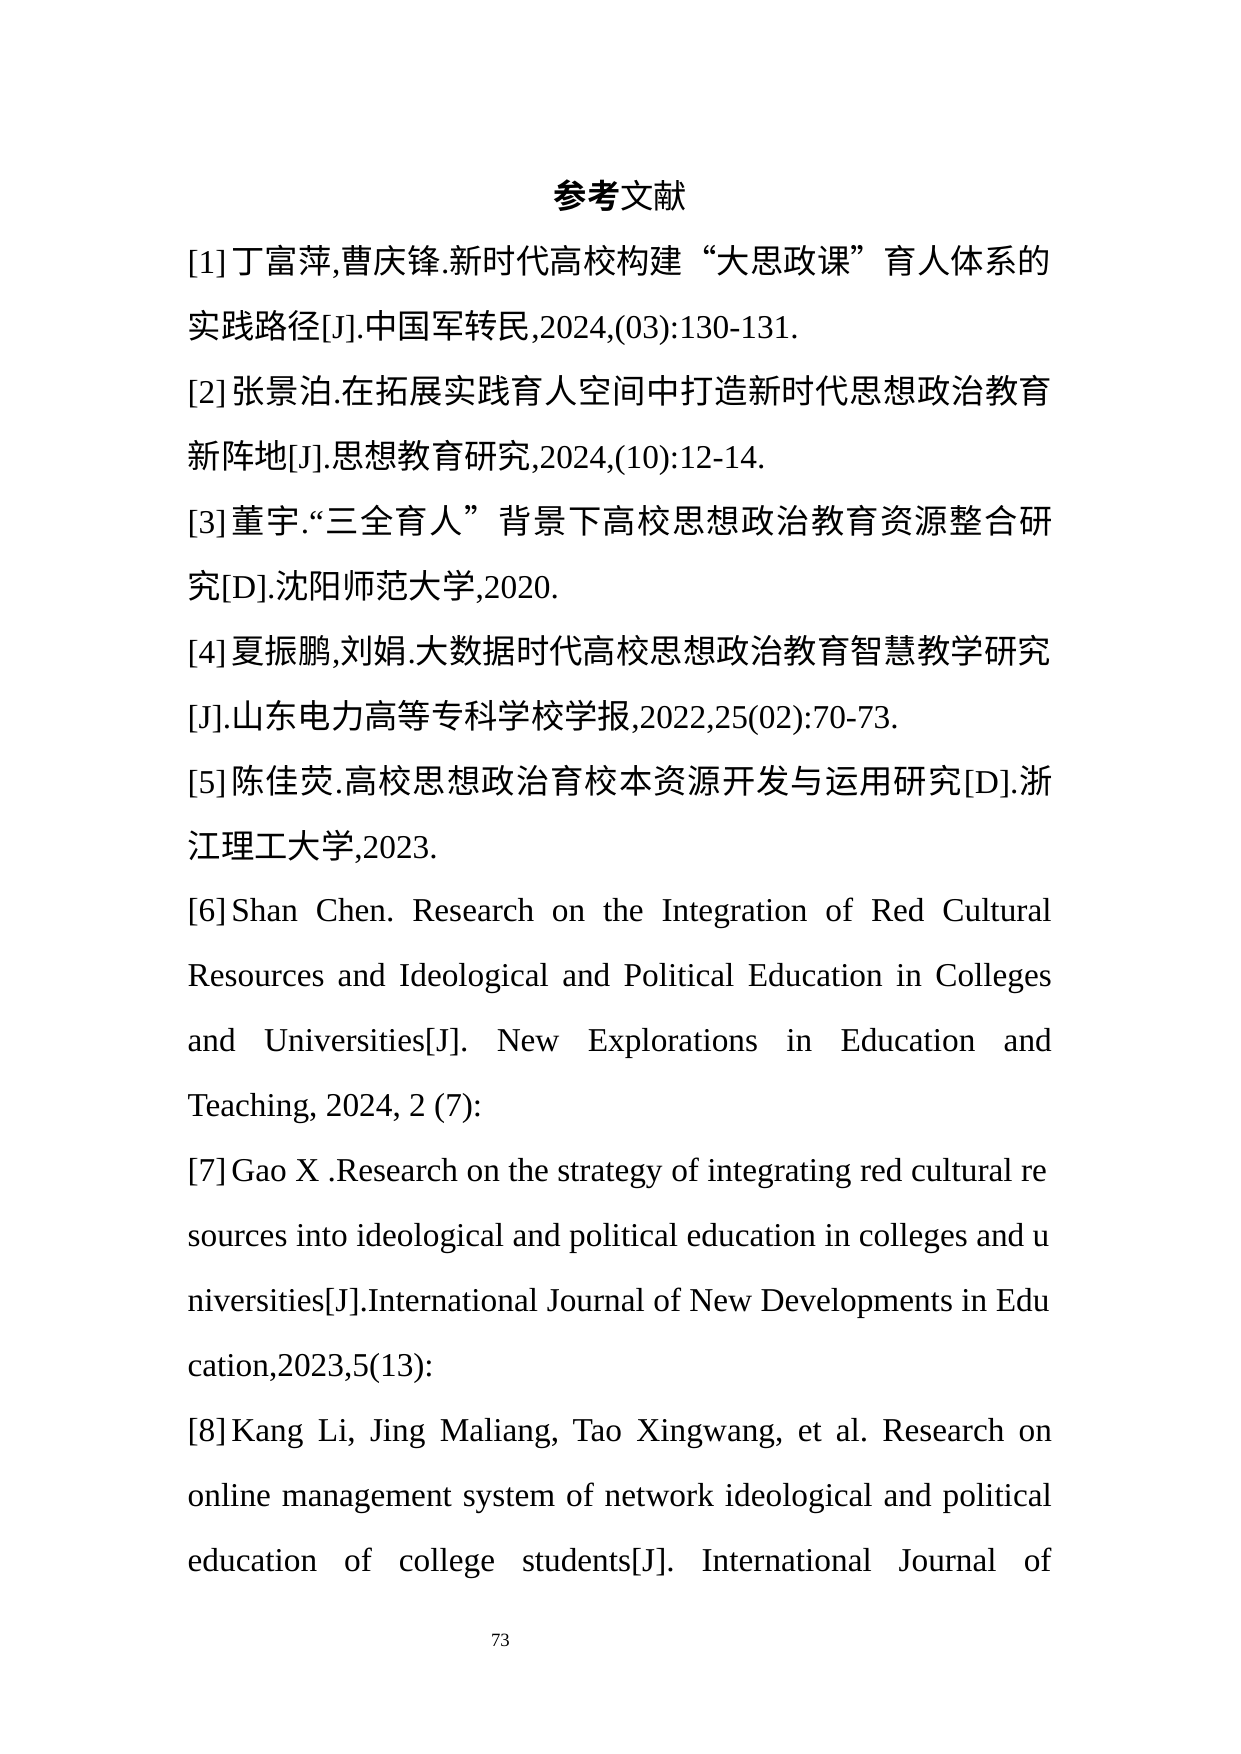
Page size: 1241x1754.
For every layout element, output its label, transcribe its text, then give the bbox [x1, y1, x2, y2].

list 董宇.“三全育人”背景下高校思想政治教育资源整合研究[D].沈阳师范大学,2020. [187, 487, 1053, 617]
list 陈佳荧.高校思想政治育校本资源开发与运用研究[D].浙江理工大学,2023. [187, 747, 1053, 877]
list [187, 1397, 1053, 1592]
list 夏振鹏,刘娟.大数据时代高校思想政治教育智慧教学研究[J].山东电力高等专科学校学报,2022,25(02):70-73. [187, 617, 1053, 747]
subtitle 参考文献 [187, 162, 1053, 227]
list 张景泊.在拓展实践育人空间中打造新时代思想政治教育新阵地[J].思想教育研究,2024,(10):12-14. [187, 357, 1053, 487]
list Shan Chen. Research on the Integration of Red Cultural Resources and Ideological and Political Education in Colleges and Universities[J]. New Explorations in Education and Teaching, 2024, 2 (7): [187, 877, 1053, 1137]
list Gao X .Research on the strategy of integrating red cultural resources into ideological and political education in colleges and universities[J].International Journal of New Developments in Education,2023,5(13): [187, 1137, 1053, 1397]
list 丁富萍,曹庆锋.新时代高校构建“大思政课”育人体系的实践路径[J].中国军转民,2024,(03):130-131. [187, 227, 1053, 357]
